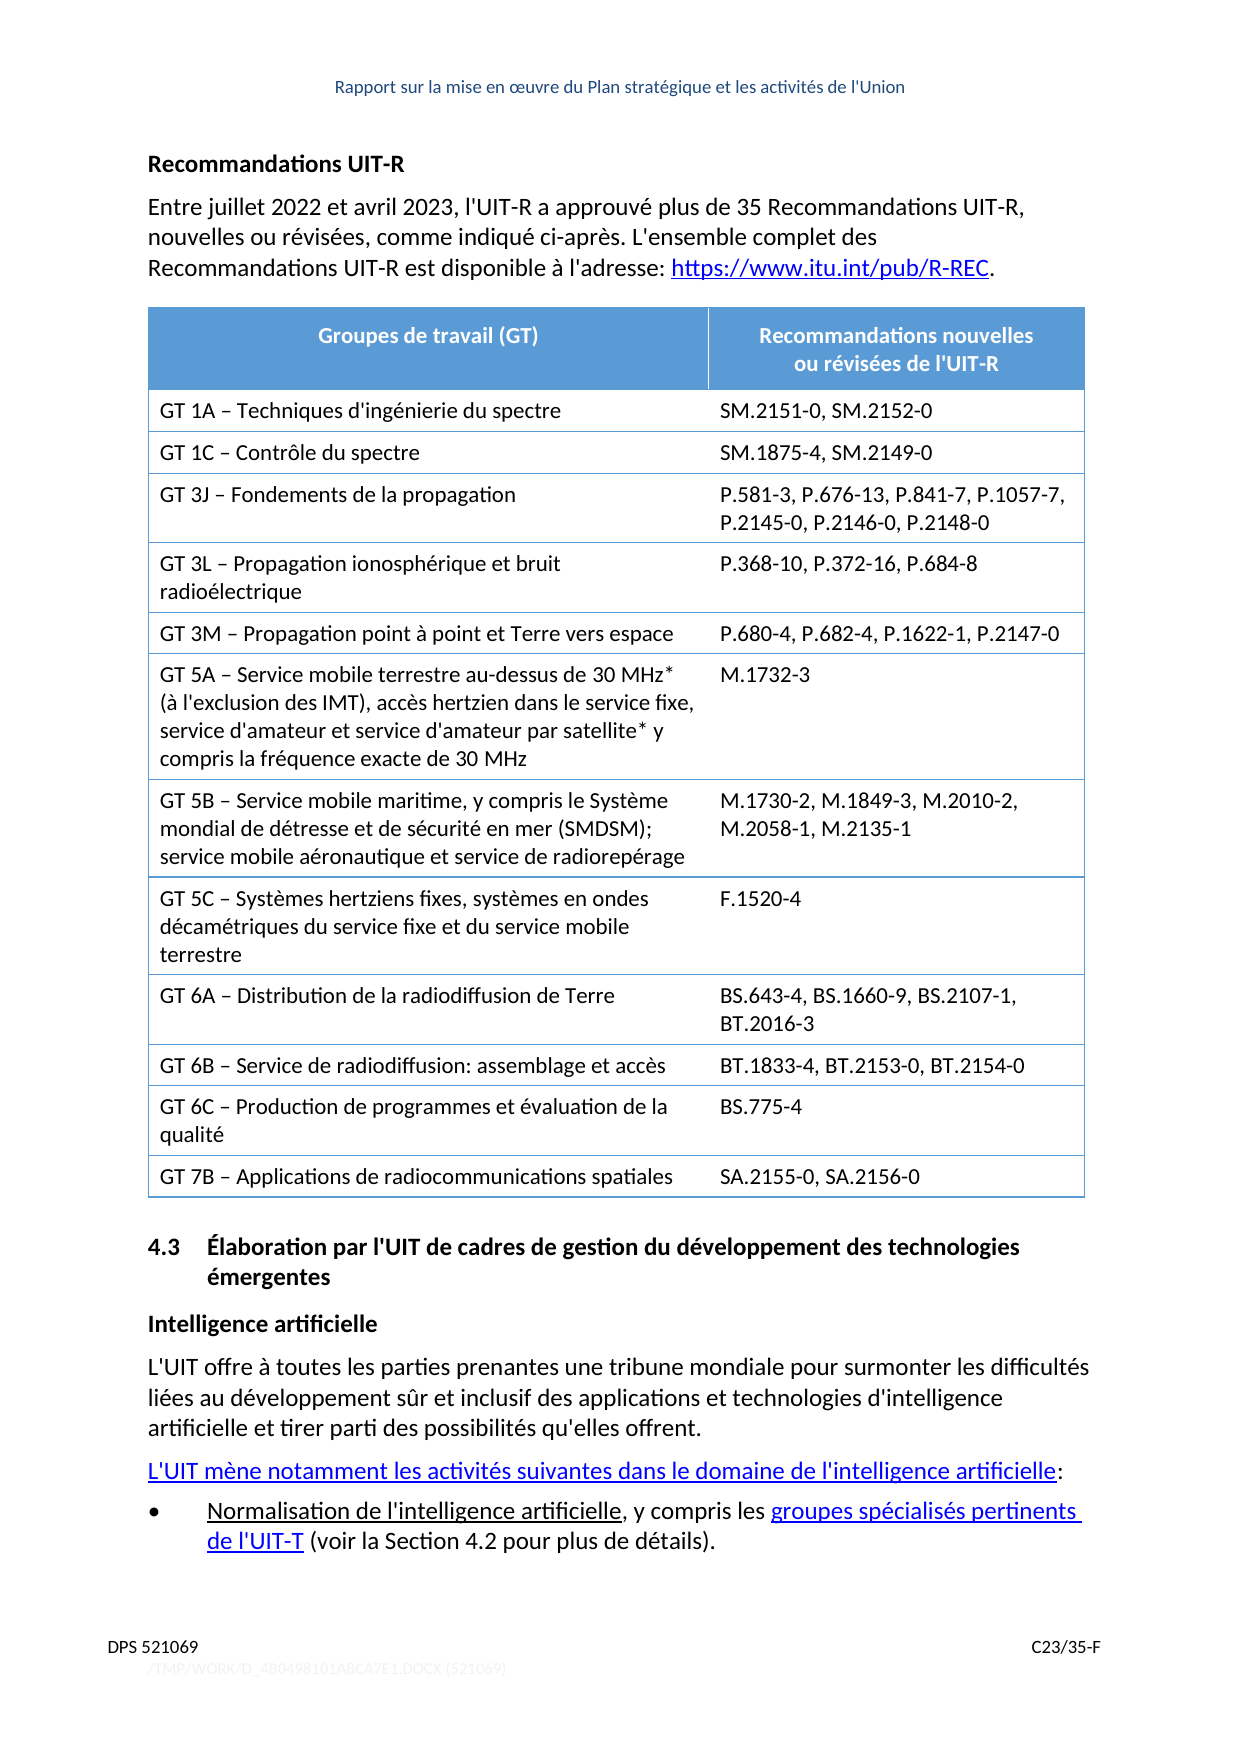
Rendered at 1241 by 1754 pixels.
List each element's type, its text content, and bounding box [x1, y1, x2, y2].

table_cell F.1520-4 [709, 878, 1084, 974]
table_cell BT.1833-4, BT.2153-0, BT.2154-0 [709, 1045, 1084, 1085]
table_cell M.1732-3 [709, 654, 1084, 779]
table_cell BS.775-4 [709, 1086, 1084, 1155]
table_cell M.1730-2, M.1849-3, M.2010-2, M.2058-1, M.2135-1 [709, 780, 1084, 876]
table_cell GT 6A – Distribution de la radiodiffusion de Terre [149, 975, 708, 1044]
table_cell GT 5C – Systèmes hertziens fixes, systèmes en ondes décamétriques du service fixe et du service mobile terrestre [149, 878, 708, 974]
text L'UIT offre à toutes les parties prenantes une tribune mondiale pour surmonter les difficultés liées au développement sûr et inclusif des applications et technologies d'intelligence artificielle et tirer parti des possibilités qu'elles offrent. [148, 1351, 1092, 1443]
table_cell GT 1A – Techniques d'ingénierie du spectre [149, 390, 708, 431]
table_cell GT 7B – Applications de radiocommunications spatiales [149, 1156, 708, 1196]
table_cell P.581-3, P.676-13, P.841-7, P.1057-7, P.2145-0, P.2146-0, P.2148-0 [709, 474, 1084, 542]
table_cell SM.1875-4, SM.2149-0 [709, 432, 1084, 472]
table_cell SM.2151-0, SM.2152-0 [709, 390, 1084, 431]
text L'UIT mène notamment les activités suivantes dans le domaine de l'intelligence artificielle: [148, 1456, 1092, 1486]
subtitle Intelligence artificielle [148, 1308, 1092, 1339]
table_cell GT 3J – Fondements de la propagation [149, 474, 708, 542]
table_header Groupes de travail (GT) [149, 308, 708, 389]
text • Normalisation de l'intelligence artificielle, y compris les groupes spécialisés pertinents de l'UIT-T (voir la Section 4.2 pour plus de détails). [148, 1495, 1092, 1556]
table_cell P.680-4, P.682-4, P.1622-1, P.2147-0 [709, 613, 1084, 653]
subtitle Recommandations UIT-R [148, 148, 1092, 178]
table_cell BS.643-4, BS.1660-9, BS.2107-1, BT.2016-3 [709, 975, 1084, 1044]
table_header Recommandations nouvelles ou révisées de l'UIT-R [709, 308, 1084, 389]
table_cell GT 6C – Production de programmes et évaluation de la qualité [149, 1086, 708, 1155]
subtitle 4.3 Élaboration par l'UIT de cadres de gestion du développement des technologies émergentes [148, 1231, 1092, 1292]
table_cell GT 3L – Propagation ionosphérique et bruit radioélectrique [149, 543, 708, 612]
table_cell P.368-10, P.372-16, P.684-8 [709, 543, 1084, 612]
table_cell GT 3M – Propagation point à point et Terre vers espace [149, 613, 708, 653]
table_cell GT 5B – Service mobile maritime, y compris le Système mondial de détresse et de sécurité en mer (SMDSM); service mobile aéronautique et service de radiorepérage [149, 780, 708, 876]
table_cell GT 1C – Contrôle du spectre [149, 432, 708, 472]
table_cell GT 5A – Service mobile terrestre au-dessus de 30 MHz* (à l'exclusion des IMT), accès hertzien dans le service fixe, service d'amateur et service d'amateur par satellite* y compris la fréquence exacte de 30 MHz [149, 654, 708, 779]
text Entre juillet 2022 et avril 2023, l'UIT-R a approuvé plus de 35 Recommandations UIT-R, nouvelles ou révisées, comme indiqué ci-après. L'ensemble complet des Recommandations UIT-R est disponible à l'adresse: https://www.itu.int/pub/R-REC. [148, 191, 1092, 282]
table_cell GT 6B – Service de radiodiffusion: assemblage et accès [149, 1045, 708, 1085]
table_cell SA.2155-0, SA.2156-0 [709, 1156, 1084, 1196]
